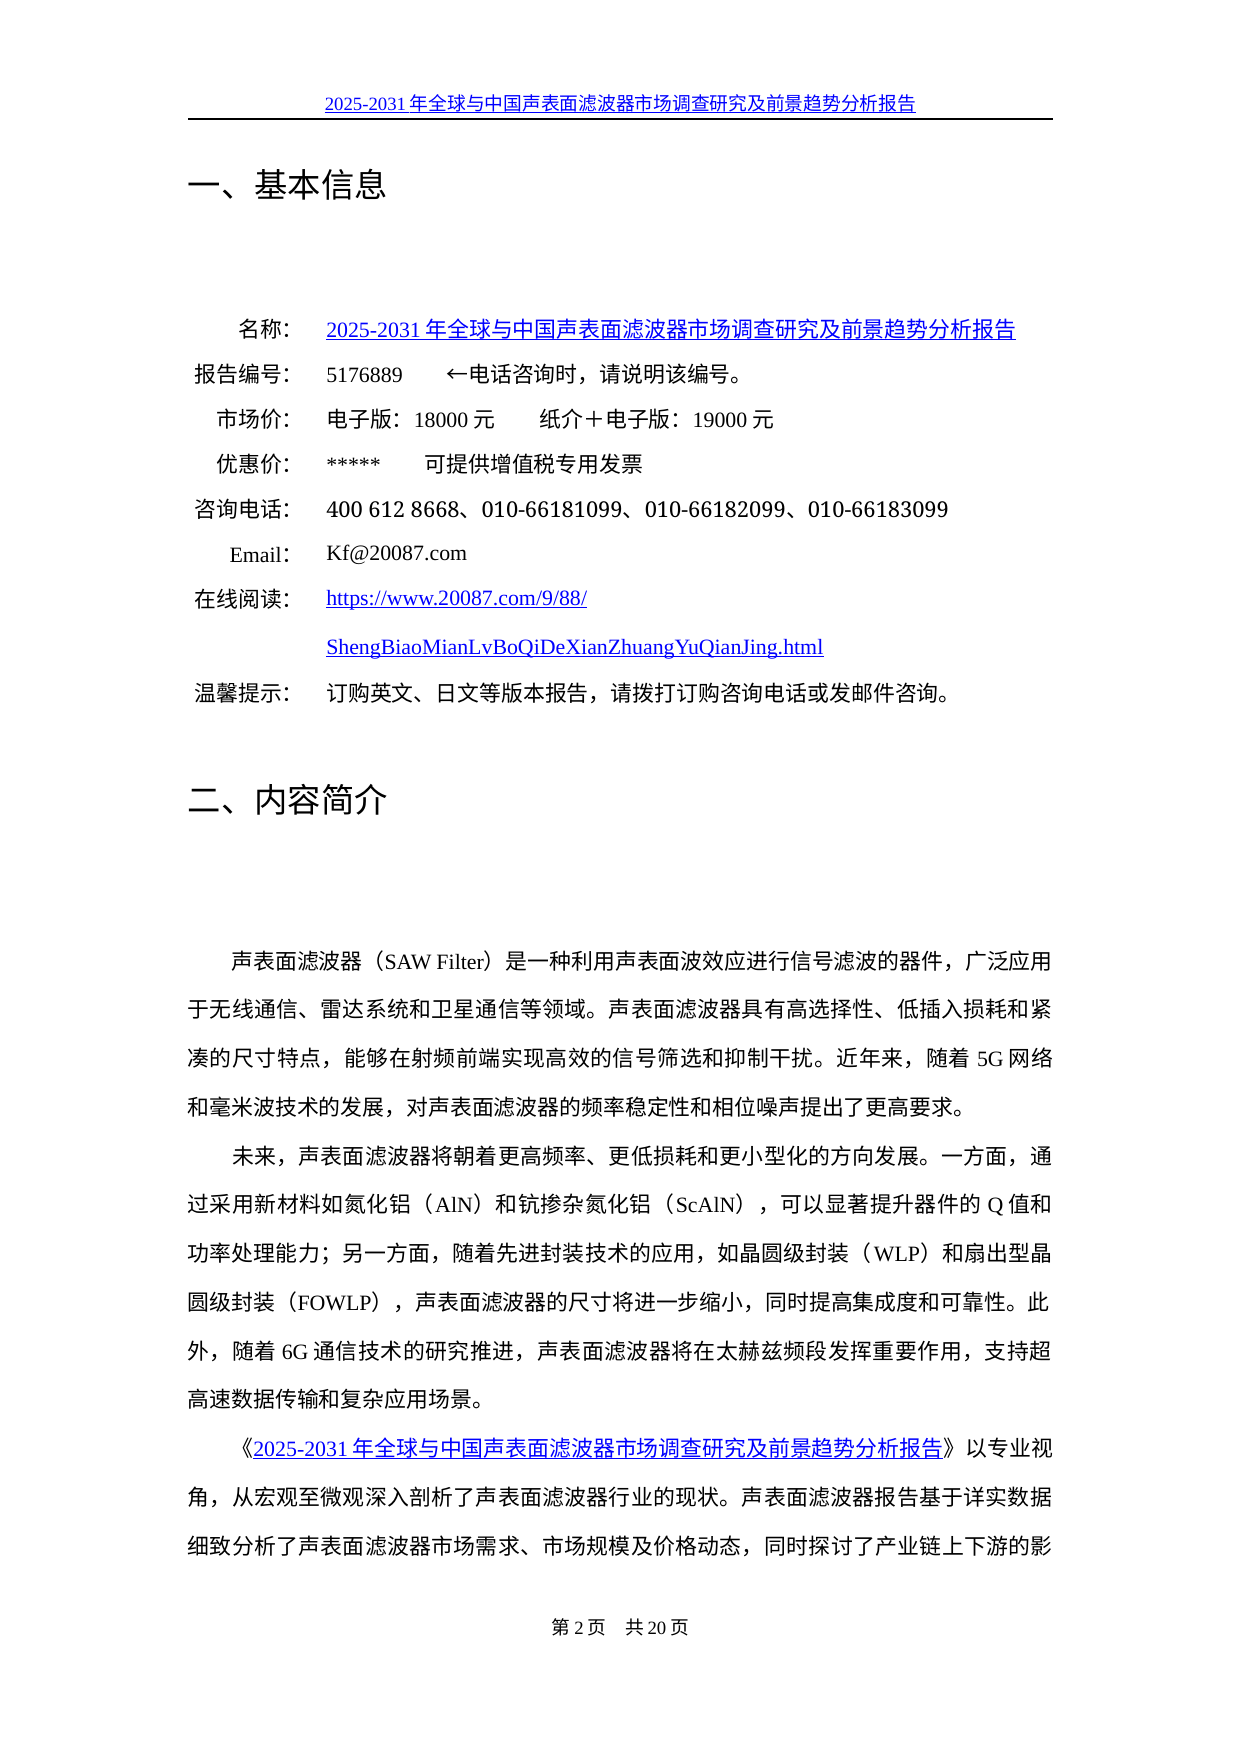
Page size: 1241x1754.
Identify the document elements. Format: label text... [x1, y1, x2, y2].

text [187, 943, 1053, 1561]
table_cell Email： [167, 537, 315, 582]
table_cell 市场价： [167, 402, 315, 447]
table_cell 咨询电话： [167, 492, 315, 537]
table_cell 在线阅读： [167, 582, 315, 675]
table_cell ***** 可提供增值税专用发票 [315, 447, 1073, 492]
table_cell [315, 582, 1073, 675]
title 二、内容简介 [187, 766, 1053, 831]
table_cell 5176889 ←电话咨询时，请说明该编号。 [315, 357, 1073, 402]
table_cell Kf@20087.com [315, 537, 1073, 582]
table_cell 优惠价： [167, 447, 315, 492]
table_header 2025-2031年全球与中国声表面滤波器市场调查研究及前景趋势分析报告 [315, 312, 1073, 357]
title 一、基本信息 [187, 150, 1053, 215]
table_cell 电子版：18000 元 纸介＋电子版：19000 元 [315, 402, 1073, 447]
table_cell 温馨提示： [167, 675, 315, 720]
table_header 名称： [167, 312, 315, 357]
table_cell 订购英文、日文等版本报告，请拨打订购咨询电话或发邮件咨询。 [315, 675, 1073, 720]
table_cell 报告编号： [167, 357, 315, 402]
table_cell 400 612 8668、010-66181099、010-66182099、010-66183099 [315, 492, 1073, 537]
